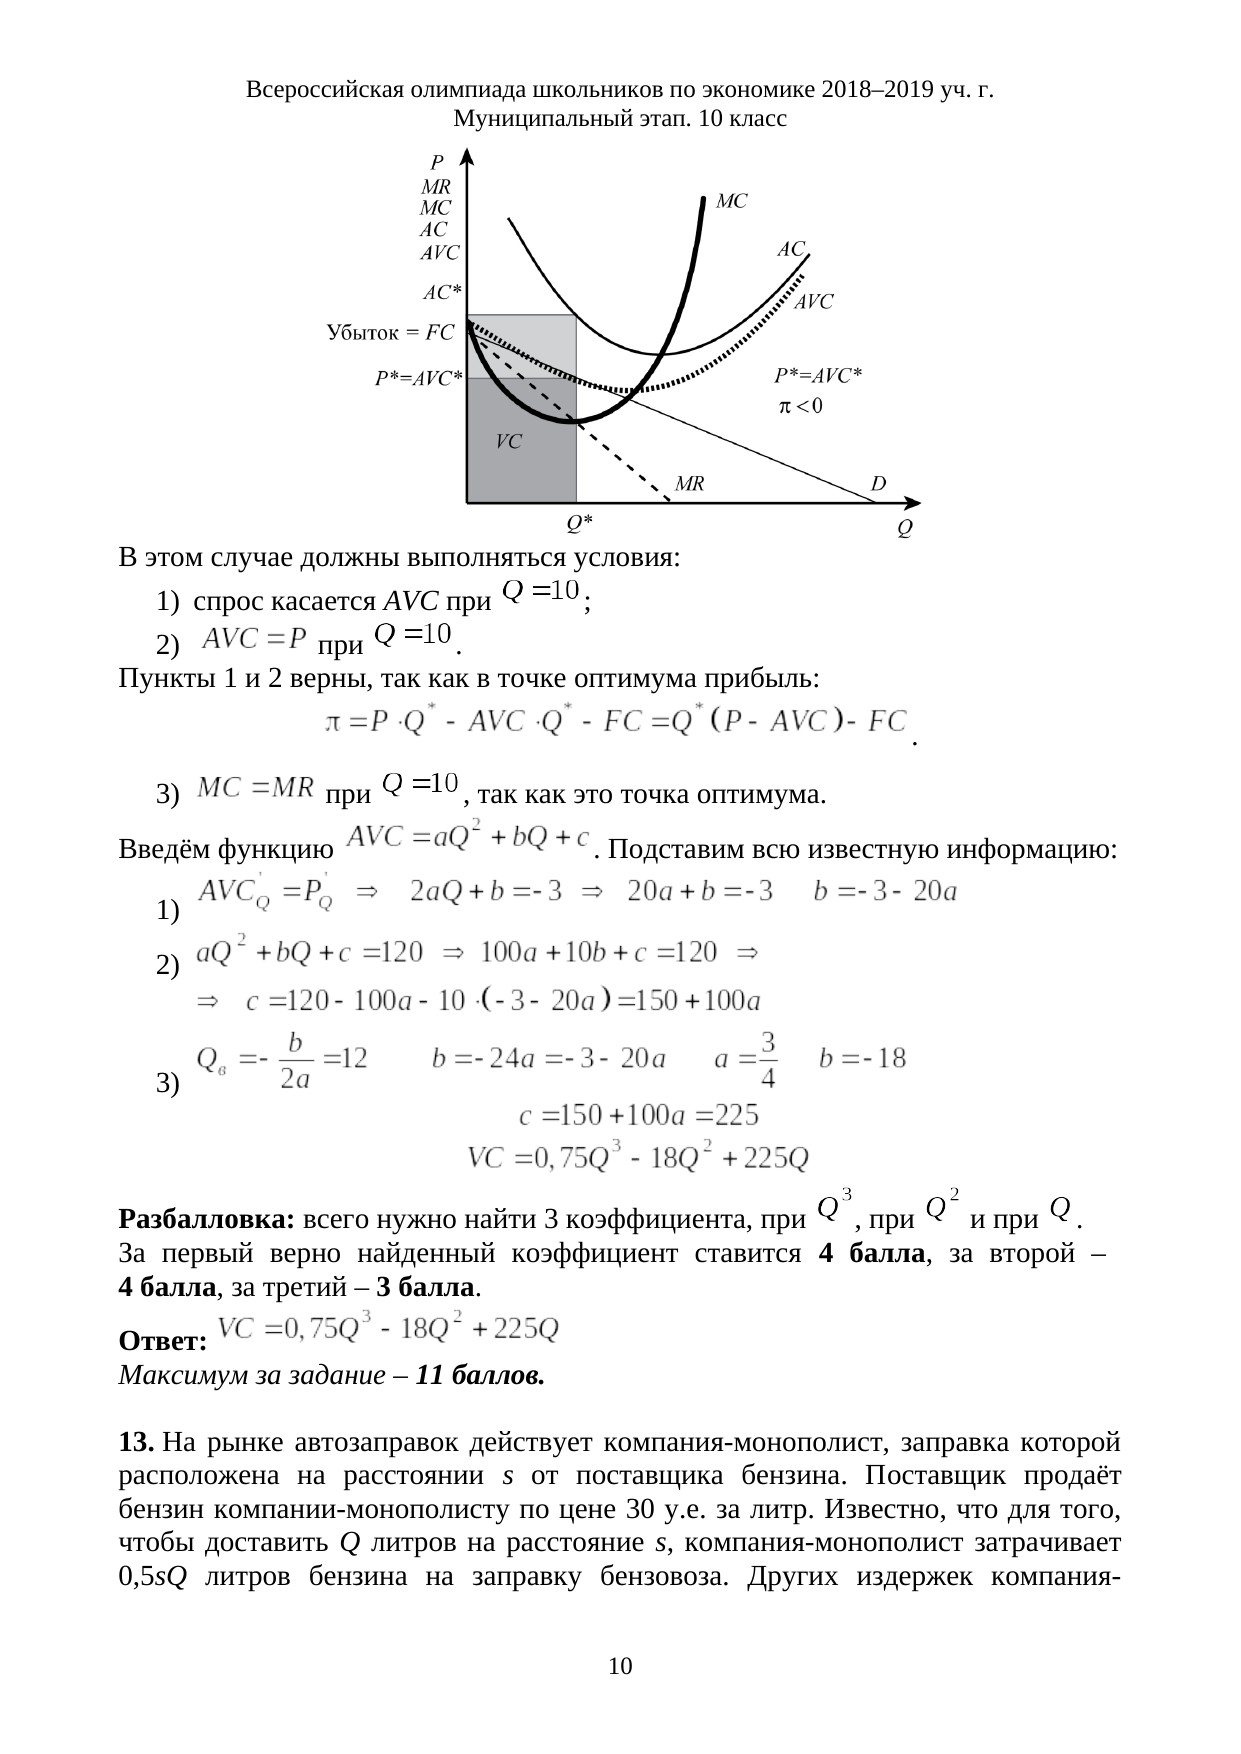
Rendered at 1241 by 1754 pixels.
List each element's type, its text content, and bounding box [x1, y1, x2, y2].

text За первый верно найденный коэффициент ставится 4 балла, за второй – 4 балла, за третий – 3 балла. [118, 1235, 1122, 1302]
list при , так как это точка оптимума. [156, 766, 1122, 810]
list спрос касается AVC при ; [156, 573, 1122, 617]
picture [326, 147, 922, 540]
text Введём функцию . Подставим всю известную информацию: [118, 810, 1122, 865]
list при . [156, 617, 1122, 661]
text Ответ: [118, 1302, 1122, 1357]
text Пункты 1 и 2 верны, так как в точке оптимума прибыль: [118, 661, 1122, 694]
text Максимум за задание – 11 баллов. [118, 1357, 1122, 1390]
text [118, 1424, 1122, 1592]
text . [118, 694, 1122, 752]
text Разбалловка: всего нужно найти 3 коэффициента, при , при и при . [118, 1180, 1122, 1235]
text В этом случае должны выполняться условия: [118, 539, 1122, 573]
